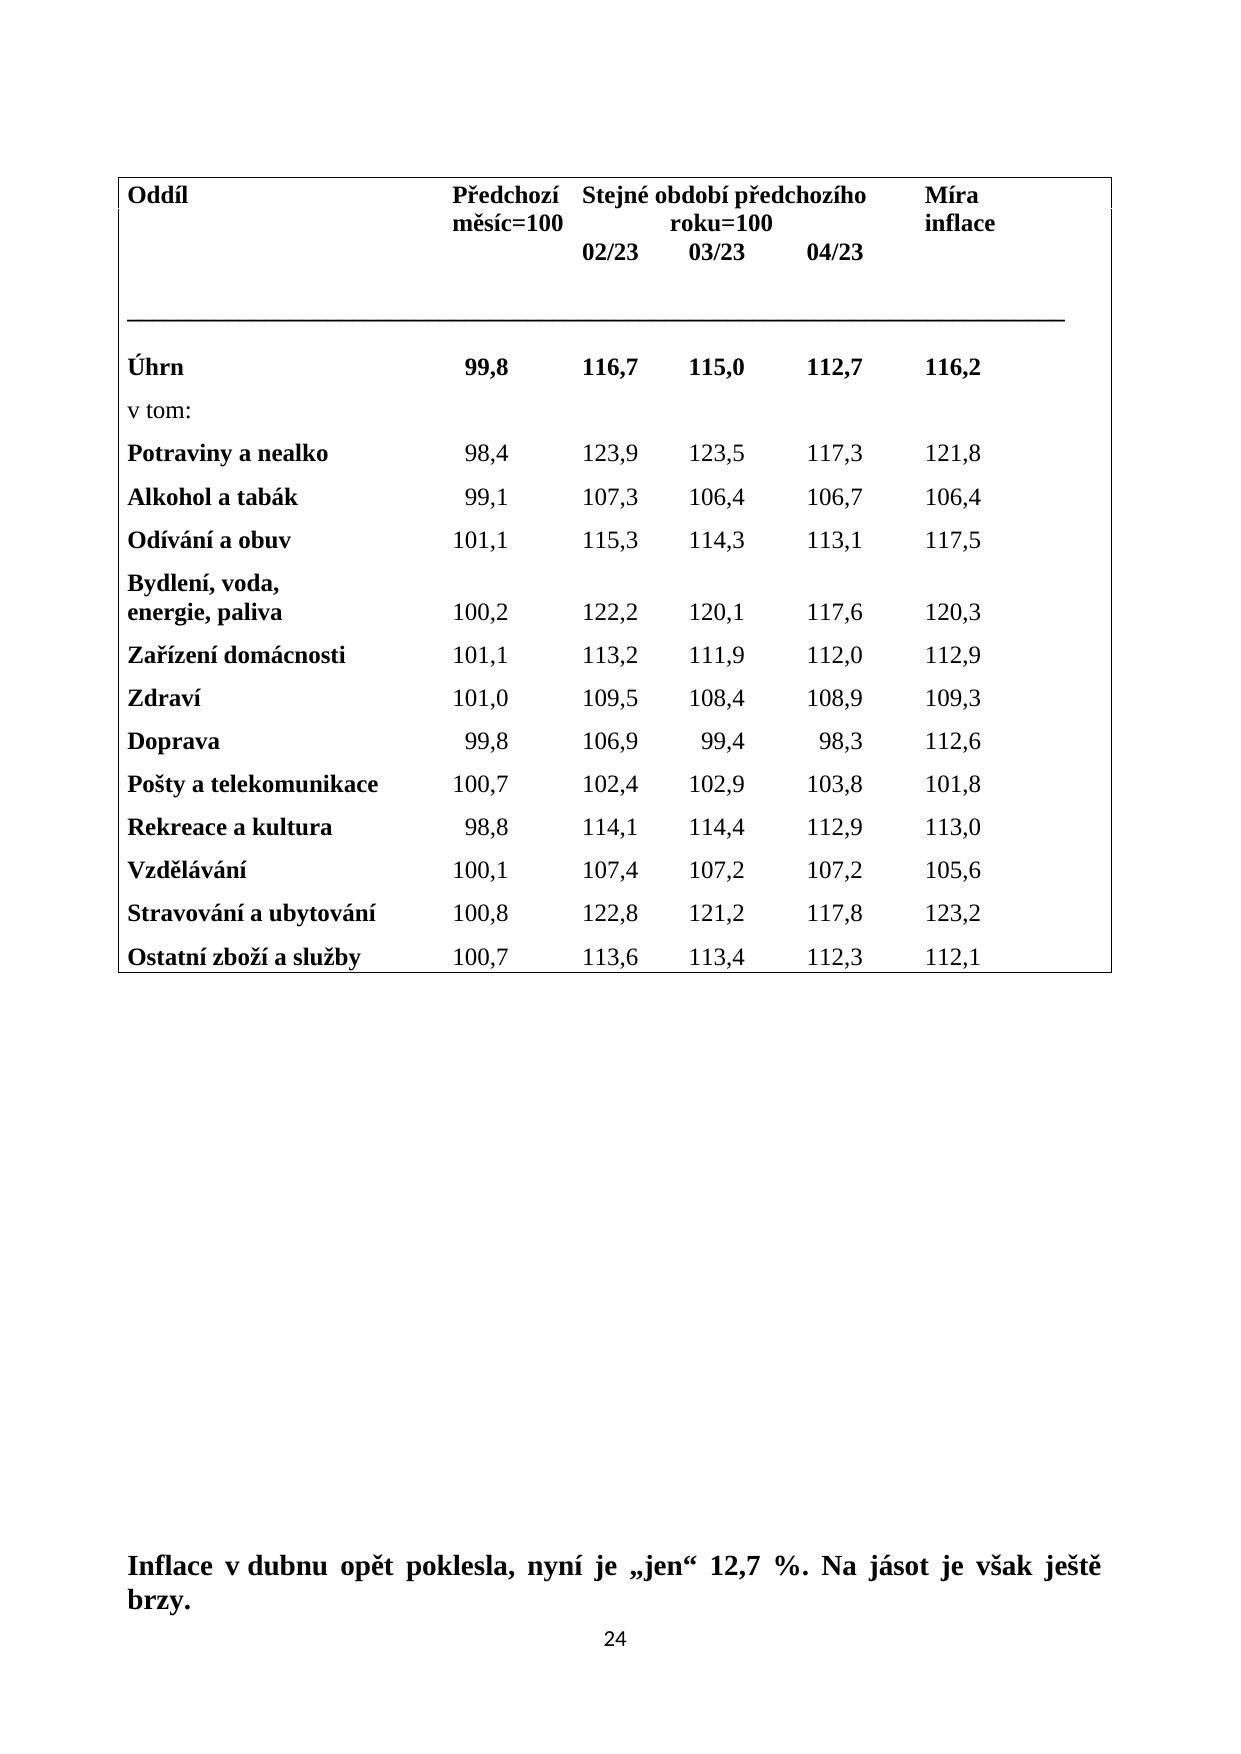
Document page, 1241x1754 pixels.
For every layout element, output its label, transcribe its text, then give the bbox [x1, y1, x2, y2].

text Oddíl Předchozí Stejné období předchozího Míra [119, 178, 1111, 208]
text Doprava 99,8 106,9 99,4 98,3 112,6 [119, 726, 1111, 755]
text Potraviny a nealko 98,4 123,9 123,5 117,3 121,8 [119, 438, 1111, 467]
text Pošty a telekomunikace 100,7 102,4 102,9 103,8 101,8 [119, 769, 1111, 798]
text Rekreace a kultura 98,8 114,1 114,4 112,9 113,0 [119, 812, 1111, 841]
text energie, paliva 100,2 122,2 120,1 117,6 120,3 [127, 597, 1103, 625]
text Bydlení, voda, [119, 568, 1111, 597]
text Stravování a ubytování 100,8 122,8 121,2 117,8 123,2 [119, 898, 1111, 927]
text v tom: [119, 395, 1111, 424]
text Odívání a obuv 101,1 115,3 114,3 113,1 117,5 [119, 525, 1111, 553]
text měsíc=100 roku=100 inflace [127, 208, 1103, 237]
text Úhrn 99,8 116,7 115,0 112,7 116,2 [127, 352, 1103, 381]
text Ostatní zboží a služby 100,7 113,6 113,4 112,3 112,1 [119, 942, 1111, 972]
text Alkohol a tabák 99,1 107,3 106,4 106,7 106,4 [119, 482, 1111, 510]
text Inflace v dubnu opět poklesla, nyní je „jen“ 12,7 %. Na jásot je však ještě brzy. [127, 1548, 1103, 1616]
text Zařízení domácnosti 101,1 113,2 111,9 112,0 112,9 [119, 640, 1111, 668]
text ___________________________________________________________________________ [127, 295, 1103, 323]
text 02/23 03/23 04/23 [127, 237, 1103, 266]
text Vzdělávání 100,1 107,4 107,2 107,2 105,6 [119, 855, 1111, 884]
text Zdraví 101,0 109,5 108,4 108,9 109,3 [119, 683, 1111, 712]
